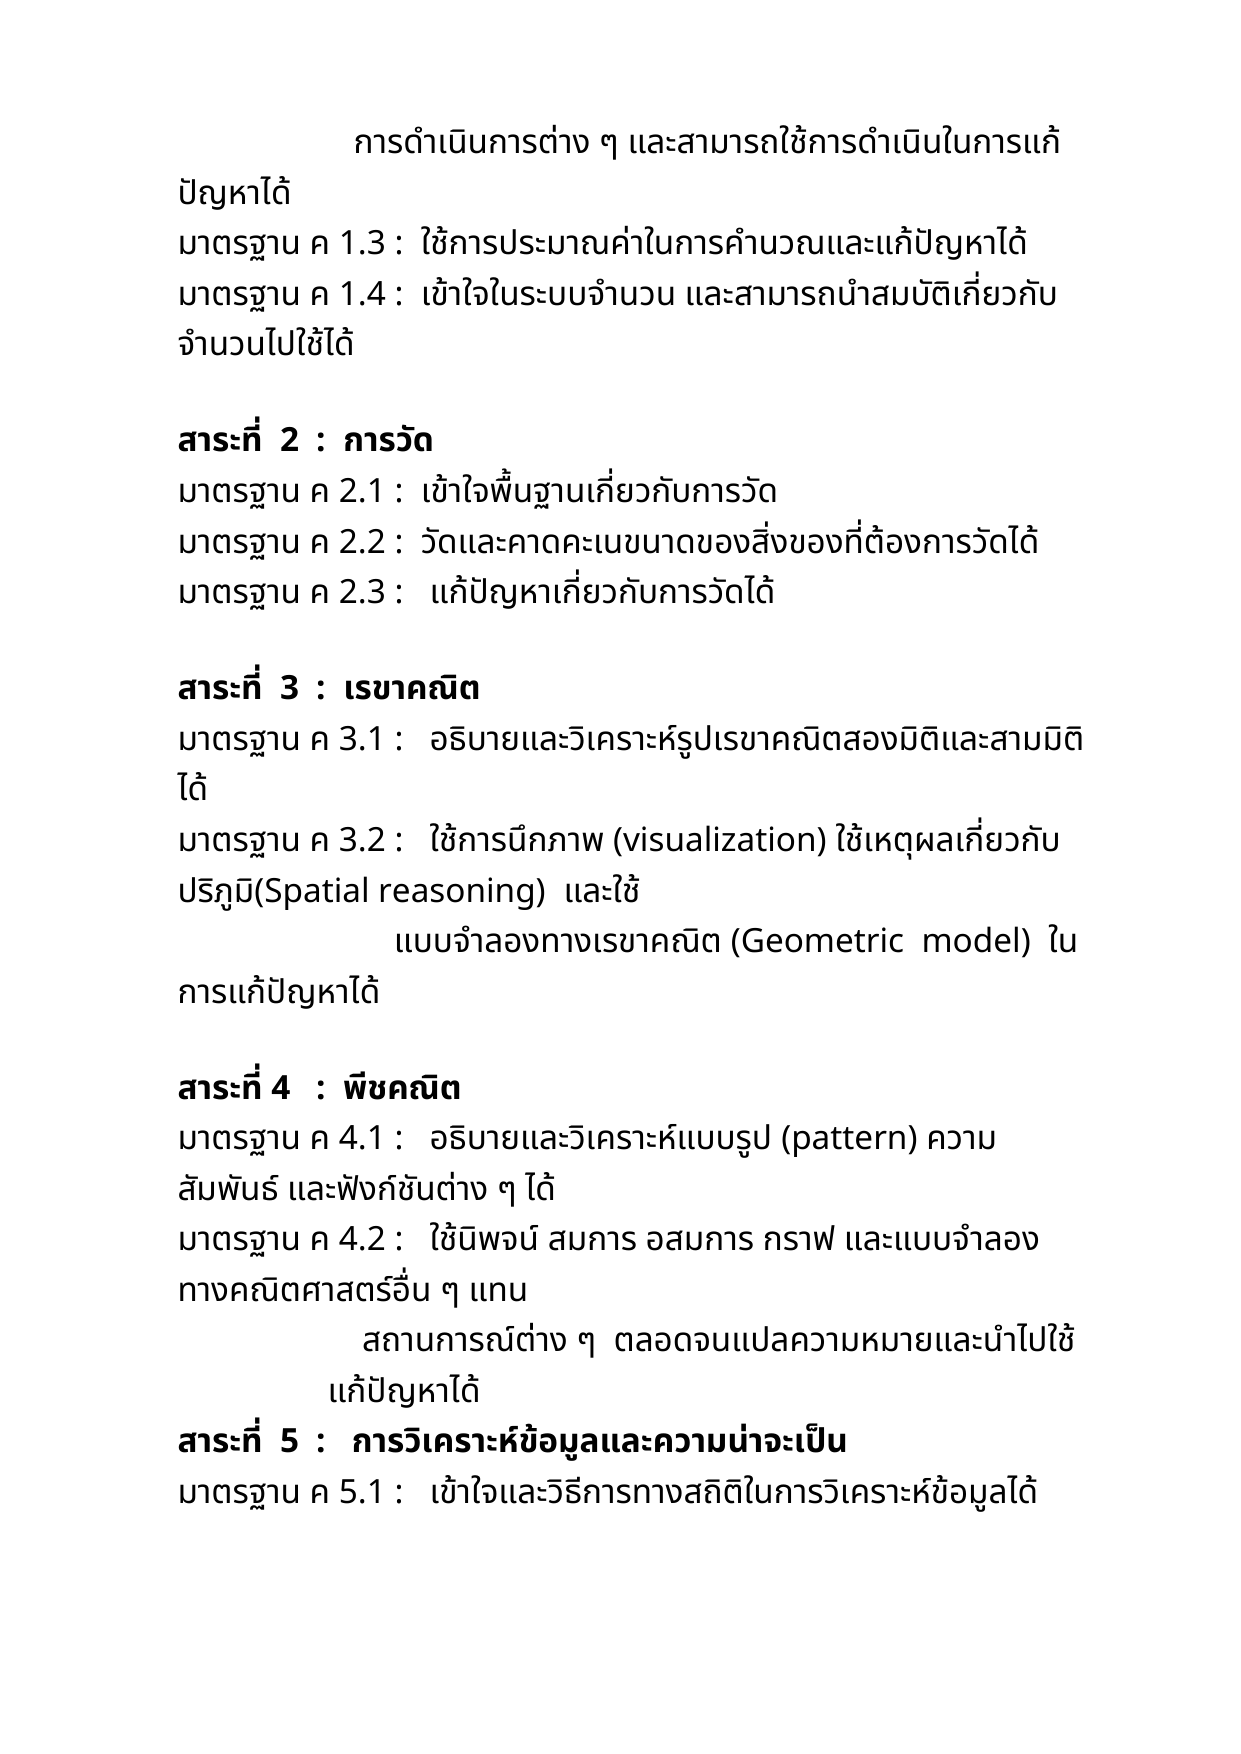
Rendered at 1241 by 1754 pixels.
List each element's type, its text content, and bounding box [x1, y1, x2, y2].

text สาระที่ 2 : การวัด [177, 416, 1090, 467]
text มาตรฐาน ค 1.3 : ใช้การประมาณค่าในการคำนวณและแก้ปัญหาได้ [177, 219, 1090, 270]
text มาตรฐาน ค 3.1 : อธิบายและวิเคราะห์รูปเรขาคณิตสองมิติและสามมิติได้ [177, 715, 1090, 816]
text สาระที่ 3 : เรขาคณิต [177, 664, 1090, 715]
text สถานการณ์ต่าง ๆ ตลอดจนแปลความหมายและนำไปใช้แก้ปัญหาได้ [327, 1316, 1090, 1417]
text มาตรฐาน ค 5.1 : เข้าใจและวิธีการทางสถิติในการวิเคราะห์ข้อมูลได้ [177, 1468, 1090, 1518]
text มาตรฐาน ค 2.2 : วัดและคาดคะเนขนาดของสิ่งของที่ต้องการวัดได้ [177, 517, 1090, 568]
text มาตรฐาน ค 2.1 : เข้าใจพื้นฐานเกี่ยวกับการวัด [177, 467, 1090, 517]
text มาตรฐาน ค 2.3 : แก้ปัญหาเกี่ยวกับการวัดได้ [177, 568, 1090, 619]
text มาตรฐาน ค 1.4 : เข้าใจในระบบจำนวน และสามารถนำสมบัติเกี่ยวกับจำนวนไปใช้ได้ [177, 270, 1090, 371]
text สาระที่ 4 : พีชคณิต [177, 1063, 1090, 1114]
text มาตรฐาน ค 4.1 : อธิบายและวิเคราะห์แบบรูป (pattern) ความสัมพันธ์ และฟังก์ชันต่าง ๆ ได้ [177, 1114, 1090, 1215]
text การดำเนินการต่าง ๆ และสามารถใช้การดำเนินในการแก้ปัญหาได้ [177, 118, 1090, 219]
text มาตรฐาน ค 3.2 : ใช้การนึกภาพ (visualization) ใช้เหตุผลเกี่ยวกับปริภูมิ(Spatial reasoning) และใช้ [177, 816, 1090, 917]
text สาระที่ 5 : การวิเคราะห์ข้อมูลและความน่าจะเป็น [177, 1417, 1090, 1468]
text แบบจำลองทางเรขาคณิต (Geometric model) ในการแก้ปัญหาได้ [177, 917, 1090, 1018]
text มาตรฐาน ค 4.2 : ใช้นิพจน์ สมการ อสมการ กราฟ และแบบจำลองทางคณิตศาสตร์อื่น ๆ แทน [177, 1215, 1090, 1316]
